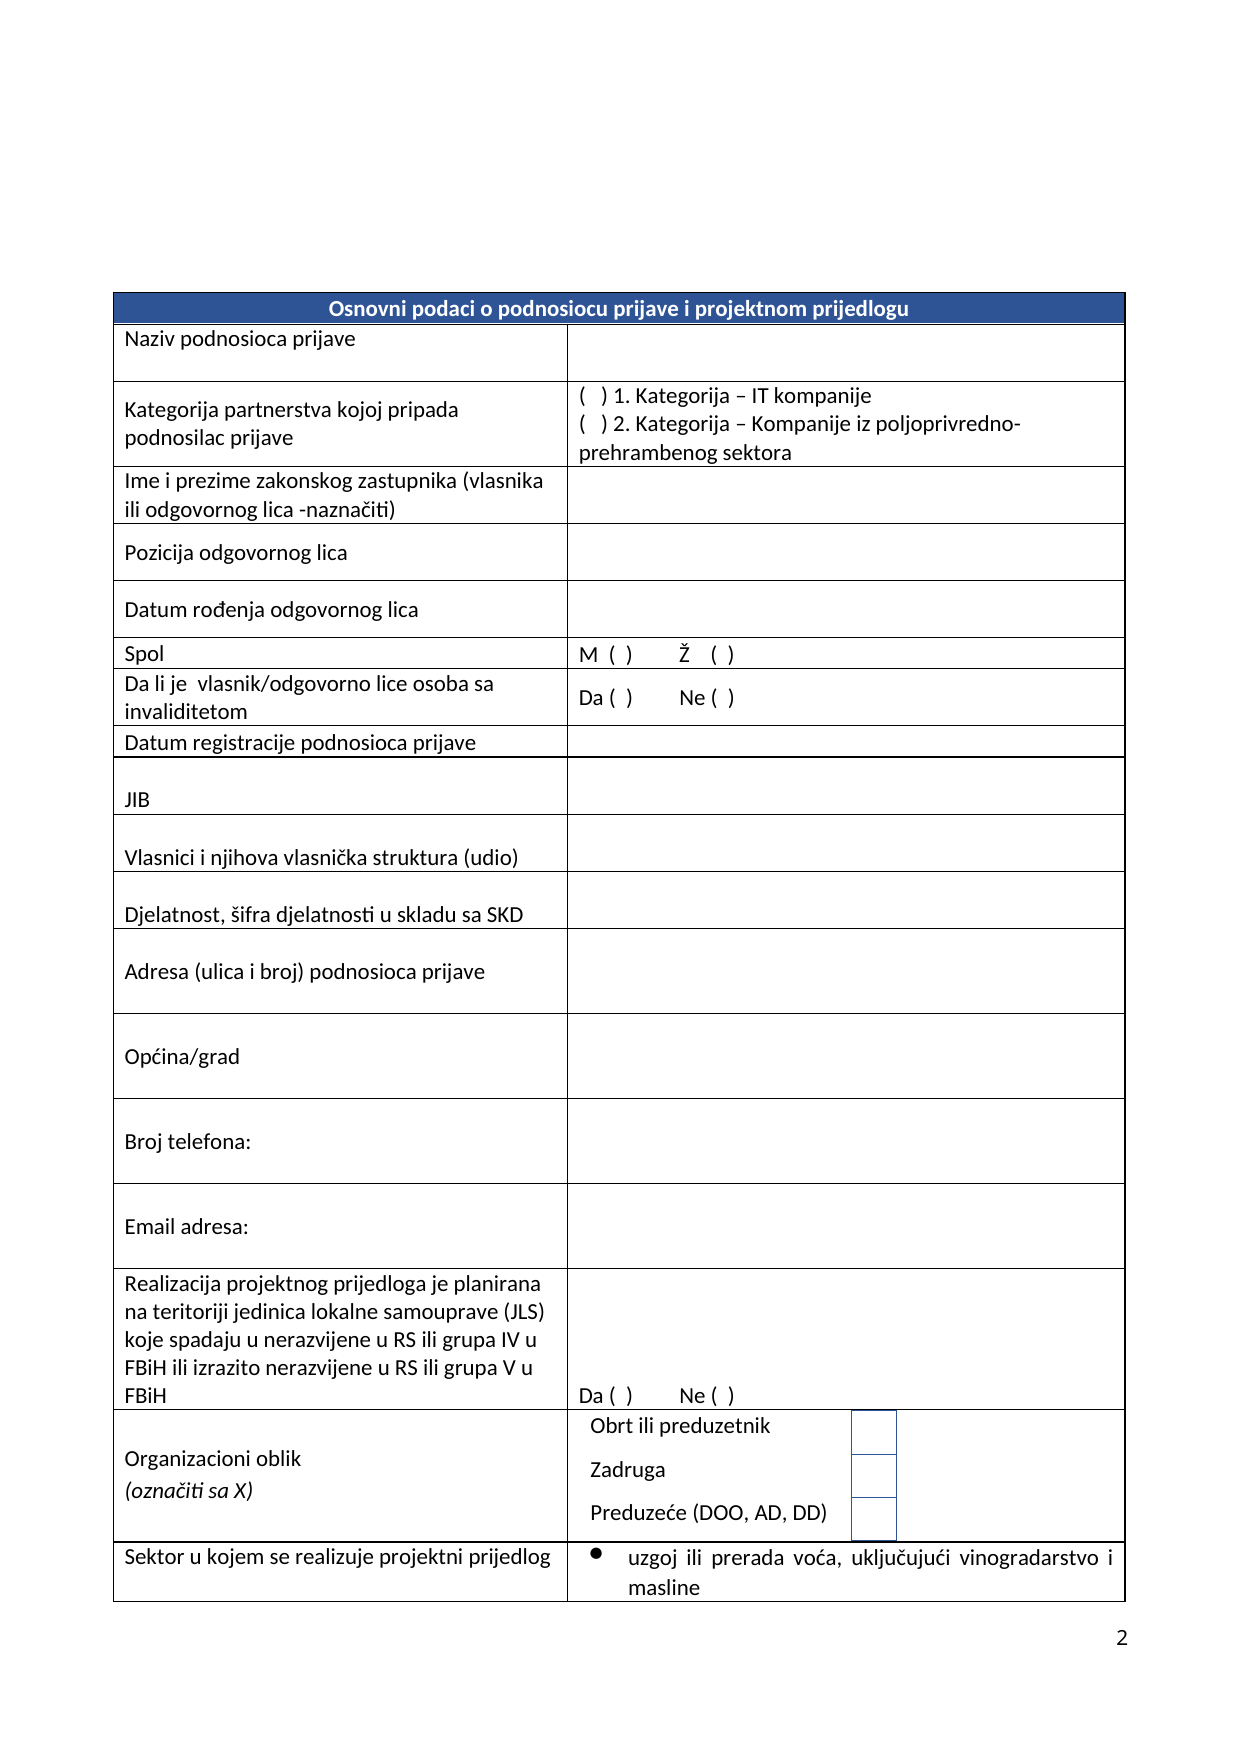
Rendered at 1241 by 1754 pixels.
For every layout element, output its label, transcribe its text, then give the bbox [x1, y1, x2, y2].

table_cell ( ) 1. Kategorija – IT kompanije ( ) 2. Kategorija – Kompanije iz poljoprivredno-prehrambenog sektora [568, 382, 1124, 466]
table_cell Kategorija partnerstva kojoj pripada podnosilac prijave [114, 382, 567, 466]
table_cell [568, 1184, 1124, 1268]
table_cell Adresa (ulica i broj) podnosioca prijave [114, 929, 567, 1013]
table_cell [568, 929, 1124, 1013]
table_cell Datum rođenja odgovornog lica [114, 581, 567, 637]
table_cell [568, 726, 1124, 756]
table_cell [568, 467, 1124, 523]
table_cell [568, 872, 1124, 928]
table_cell M ( ) Ž ( ) [568, 638, 1124, 668]
table_cell Djelatnost, šifra djelatnosti u skladu sa SKD [114, 872, 567, 928]
table_cell Vlasnici i njihova vlasnička struktura (udio) [114, 815, 567, 871]
table_cell Spol [114, 638, 567, 668]
table_cell [852, 1498, 896, 1540]
table_cell [897, 1410, 1124, 1541]
table_header Osnovni podaci o podnosiocu prijave i projektnom prijedlogu [114, 293, 1124, 323]
table_cell [568, 524, 1124, 580]
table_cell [568, 1543, 1124, 1601]
table_cell [568, 815, 1124, 871]
table_cell Da li je vlasnik/odgovorno lice osoba sa invaliditetom [114, 669, 567, 725]
table_cell Općina/grad [114, 1014, 567, 1098]
table_cell Ime i prezime zakonskog zastupnika (vlasnika ili odgovornog lica -naznačiti) [114, 467, 567, 523]
table_cell [852, 1411, 896, 1454]
table_cell Broj telefona: [114, 1099, 567, 1183]
table_cell [568, 1410, 851, 1541]
table_cell Datum registracije podnosioca prijave [114, 726, 567, 756]
table_cell [568, 1014, 1124, 1098]
table_cell [568, 1099, 1124, 1183]
table_cell Da ( ) Ne ( ) [568, 1269, 1124, 1409]
table_cell [568, 758, 1124, 813]
table_cell [568, 581, 1124, 637]
table_cell Realizacija projektnog prijedloga je planirana na teritoriji jedinica lokalne samouprave (JLS) koje spadaju u nerazvijene u RS ili grupa IV u FBiH ili izrazito nerazvijene u RS ili grupa V u FBiH [114, 1269, 567, 1409]
table_cell Pozicija odgovornog lica [114, 524, 567, 580]
table_cell Da ( ) Ne ( ) [568, 669, 1124, 725]
table_cell JIB [114, 758, 567, 813]
table_cell Naziv podnosioca prijave [114, 325, 567, 381]
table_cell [114, 1543, 567, 1601]
table_cell Organizacioni oblik (označiti sa X) [114, 1410, 567, 1541]
table_cell Email adresa: [114, 1184, 567, 1268]
table_cell [852, 1455, 896, 1497]
table_cell [568, 325, 1124, 381]
